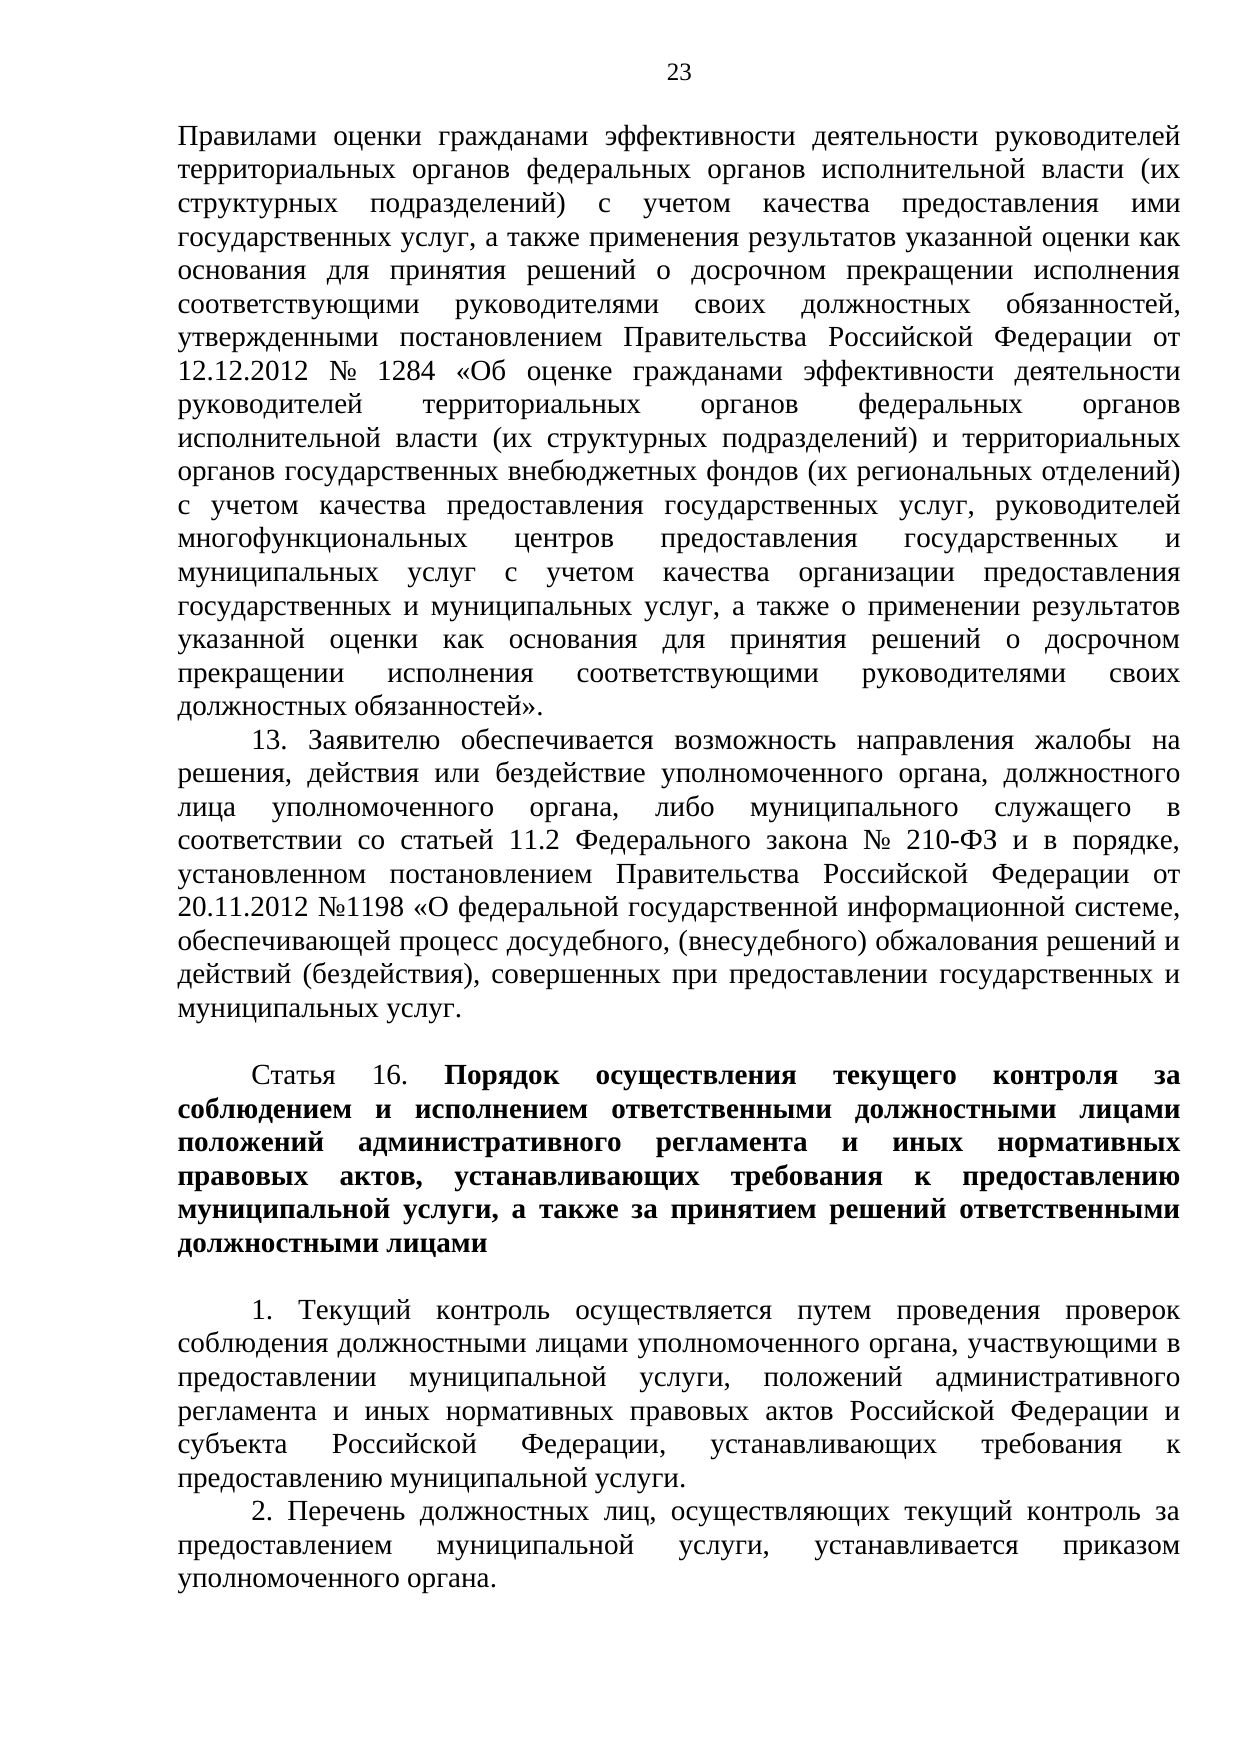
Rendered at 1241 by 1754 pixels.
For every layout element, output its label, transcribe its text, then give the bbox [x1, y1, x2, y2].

text 2. Перечень должностных лиц, осуществляющих текущий контроль за предоставлением муниципальной услуги, устанавливается приказом уполномоченного органа. [177, 1493, 1181, 1594]
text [177, 118, 1181, 722]
text 1. Текущий контроль осуществляется путем проведения проверок соблюдения должностными лицами уполномоченного органа, участвующими в предоставлении муниципальной услуги, положений административного регламента и иных нормативных правовых актов Российской Федерации и субъекта Российской Федерации, устанавливающих требования к предоставлению муниципальной услуги. [177, 1292, 1181, 1493]
text 13. Заявителю обеспечивается возможность направления жалобы на решения, действия или бездействие уполномоченного органа, должностного лица уполномоченного органа, либо муниципального служащего в соответствии со статьей 11.2 Федерального закона № 210-ФЗ и в порядке, установленном постановлением Правительства Российской Федерации от 20.11.2012 №1198 «О федеральной государственной информационной системе, обеспечивающей процесс досудебного, (внесудебного) обжалования решений и действий (бездействия), совершенных при предоставлении государственных и муниципальных услуг. [177, 722, 1181, 1024]
subtitle Статья 16. Порядок осуществления текущего контроля за соблюдением и исполнением ответственными должностными лицами положений административного регламента и иных нормативных правовых актов, устанавливающих требования к предоставлению муниципальной услуги, а также за принятием решений ответственными должностными лицами [177, 1057, 1181, 1258]
